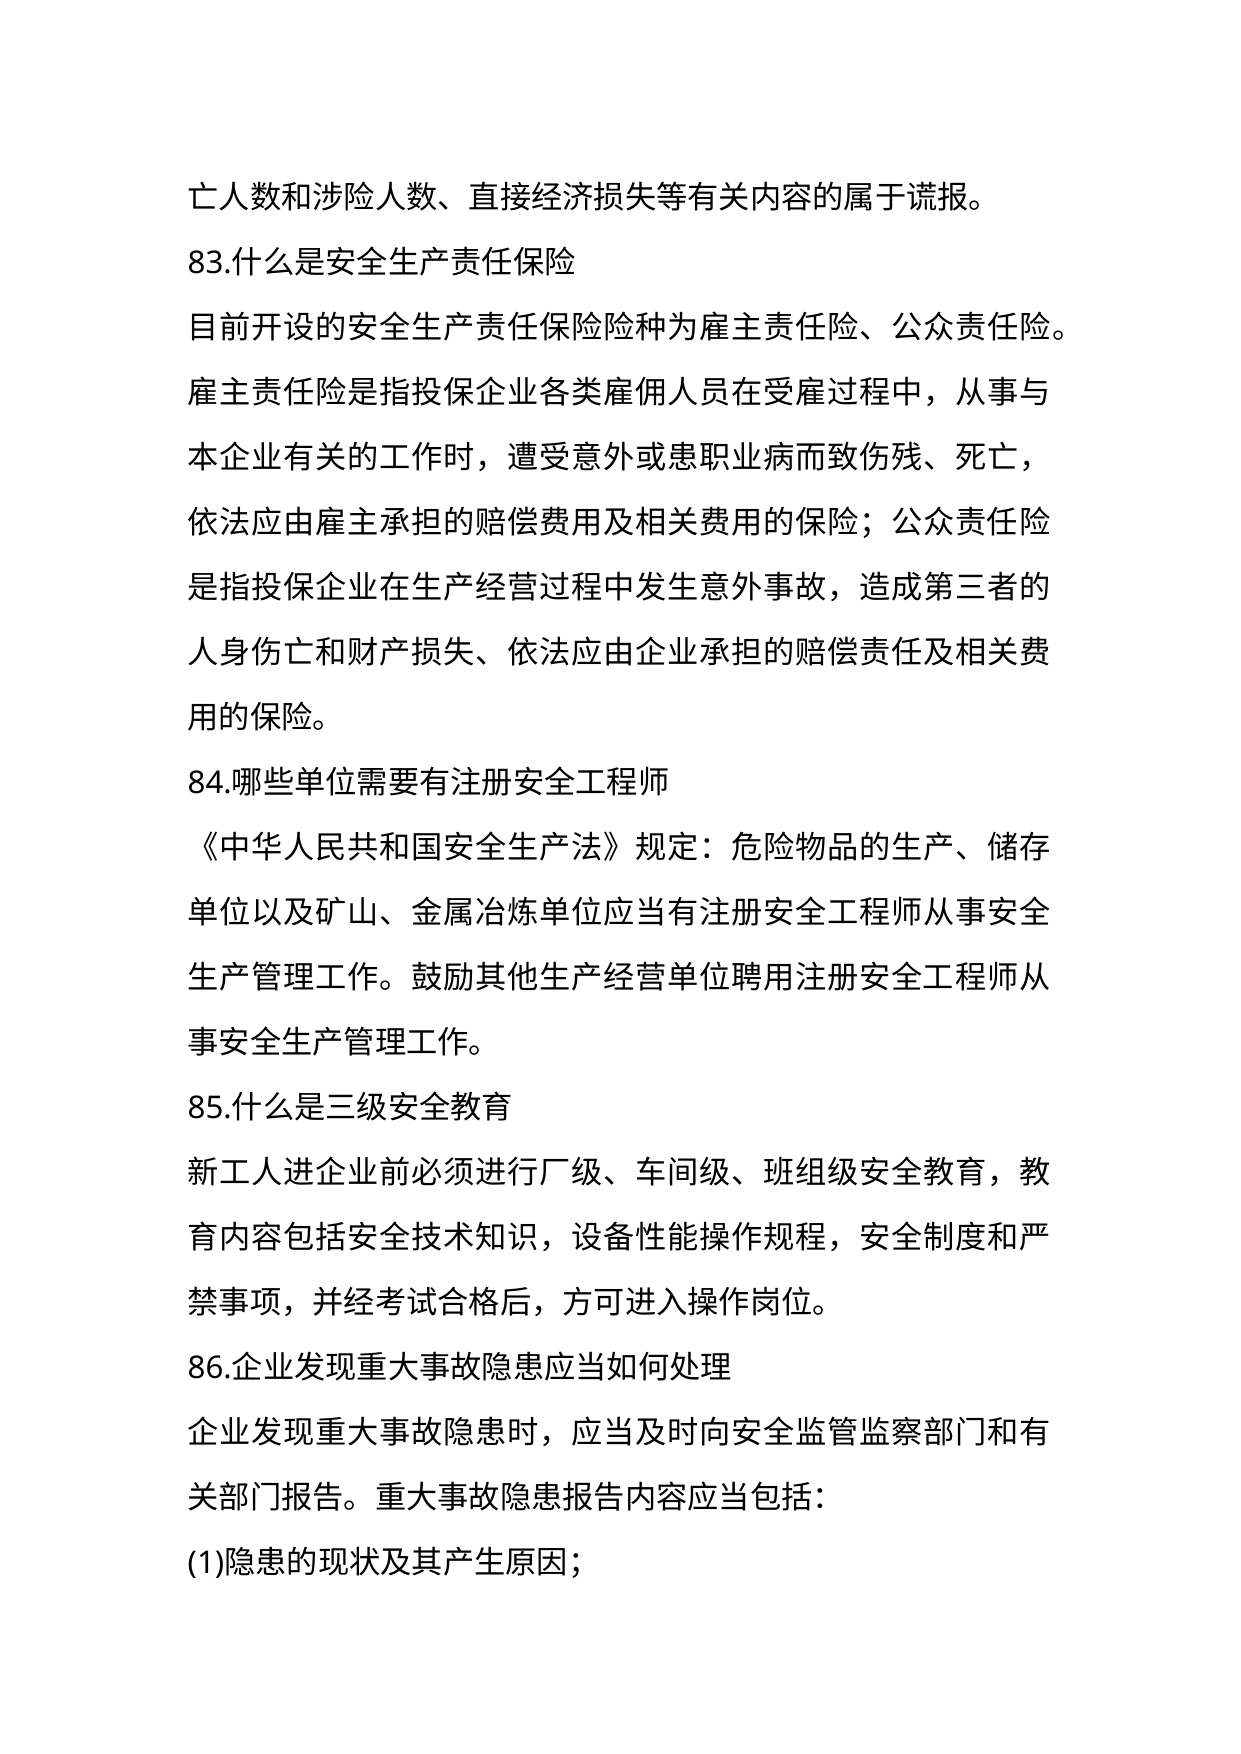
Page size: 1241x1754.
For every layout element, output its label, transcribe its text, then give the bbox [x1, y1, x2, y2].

text 新工人进企业前必须进行厂级、车间级、班组级安全教育，教育内容包括安全技术知识，设备性能操作规程，安全制度和严禁事项，并经考试合格后，方可进入操作岗位。 [187, 1137, 1053, 1332]
text 目前开设的安全生产责任保险险种为雇主责任险、公众责任险。雇主责任险是指投保企业各类雇佣人员在受雇过程中，从事与本企业有关的工作时，遭受意外或患职业病而致伤残、死亡，依法应由雇主承担的赔偿费用及相关费用的保险；公众责任险是指投保企业在生产经营过程中发生意外事故，造成第三者的人身伤亡和财产损失、依法应由企业承担的赔偿责任及相关费用的保险。 [187, 292, 1053, 747]
text 企业发现重大事故隐患时，应当及时向安全监管监察部门和有关部门报告。重大事故隐患报告内容应当包括： [187, 1397, 1053, 1527]
text 86.企业发现重大事故隐患应当如何处理 [187, 1332, 1053, 1397]
text 83.什么是安全生产责任保险 [187, 227, 1053, 292]
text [187, 162, 1053, 227]
text 《中华人民共和国安全生产法》规定：危险物品的生产、储存单位以及矿山、金属冶炼单位应当有注册安全工程师从事安全生产管理工作。鼓励其他生产经营单位聘用注册安全工程师从事安全生产管理工作。 [187, 812, 1053, 1072]
text 85.什么是三级安全教育 [187, 1072, 1053, 1137]
text 84.哪些单位需要有注册安全工程师 [187, 747, 1053, 812]
text (1)隐患的现状及其产生原因； [187, 1527, 1053, 1592]
